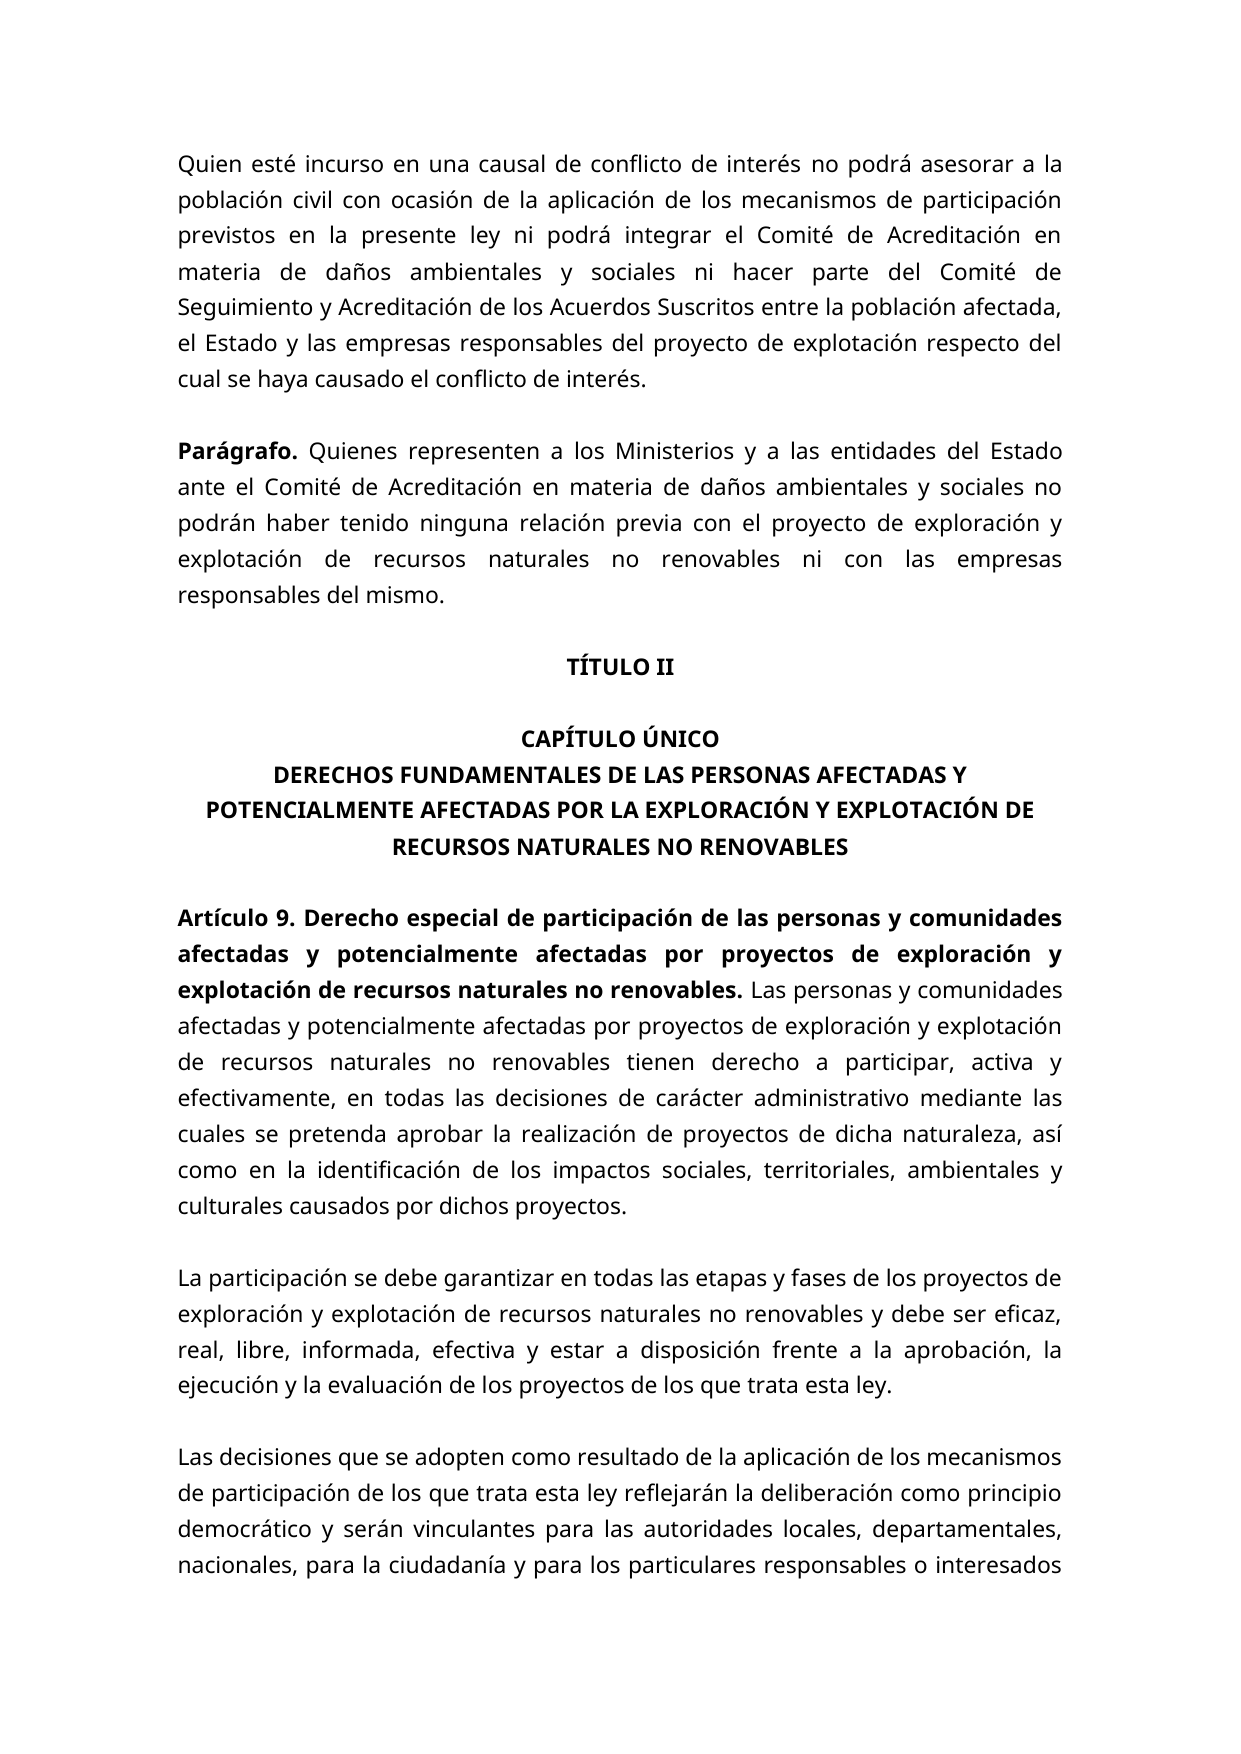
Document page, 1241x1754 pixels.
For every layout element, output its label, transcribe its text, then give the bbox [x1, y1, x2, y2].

text TÍTULO II [177, 651, 1063, 682]
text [177, 1441, 1063, 1580]
text CAPÍTULO ÚNICO [177, 723, 1063, 754]
text La participación se debe garantizar en todas las etapas y fases de los proyectos de exploración y explotación de recursos naturales no renovables y debe ser eficaz, real, libre, informada, efectiva y estar a disposición frente a la aprobación, la ejecución y la evaluación de los proyectos de los que trata esta ley. [177, 1262, 1063, 1401]
text Quien esté incurso en una causal de conflicto de interés no podrá asesorar a la población civil con ocasión de la aplicación de los mecanismos de participación previstos en la presente ley ni podrá integrar el Comité de Acreditación en materia de daños ambientales y sociales ni hacer parte del Comité de Seguimiento y Acreditación de los Acuerdos Suscritos entre la población afectada, el Estado y las empresas responsables del proyecto de explotación respecto del cual se haya causado el conflicto de interés. [177, 148, 1063, 394]
text DERECHOS FUNDAMENTALES DE LAS PERSONAS AFECTADAS Y POTENCIALMENTE AFECTADAS POR LA EXPLORACIÓN Y EXPLOTACIÓN DE RECURSOS NATURALES NO RENOVABLES [177, 758, 1063, 862]
text Artículo 9. Derecho especial de participación de las personas y comunidades afectadas y potencialmente afectadas por proyectos de exploración y explotación de recursos naturales no renovables. Las personas y comunidades afectadas y potencialmente afectadas por proyectos de exploración y explotación de recursos naturales no renovables tienen derecho a participar, activa y efectivamente, en todas las decisiones de carácter administrativo mediante las cuales se pretenda aprobar la realización de proyectos de dicha naturaleza, así como en la identificación de los impactos sociales, territoriales, ambientales y culturales causados por dichos proyectos. [177, 902, 1063, 1221]
text Parágrafo. Quienes representen a los Ministerios y a las entidades del Estado ante el Comité de Acreditación en materia de daños ambientales y sociales no podrán haber tenido ninguna relación previa con el proyecto de exploración y explotación de recursos naturales no renovables ni con las empresas responsables del mismo. [177, 435, 1063, 610]
